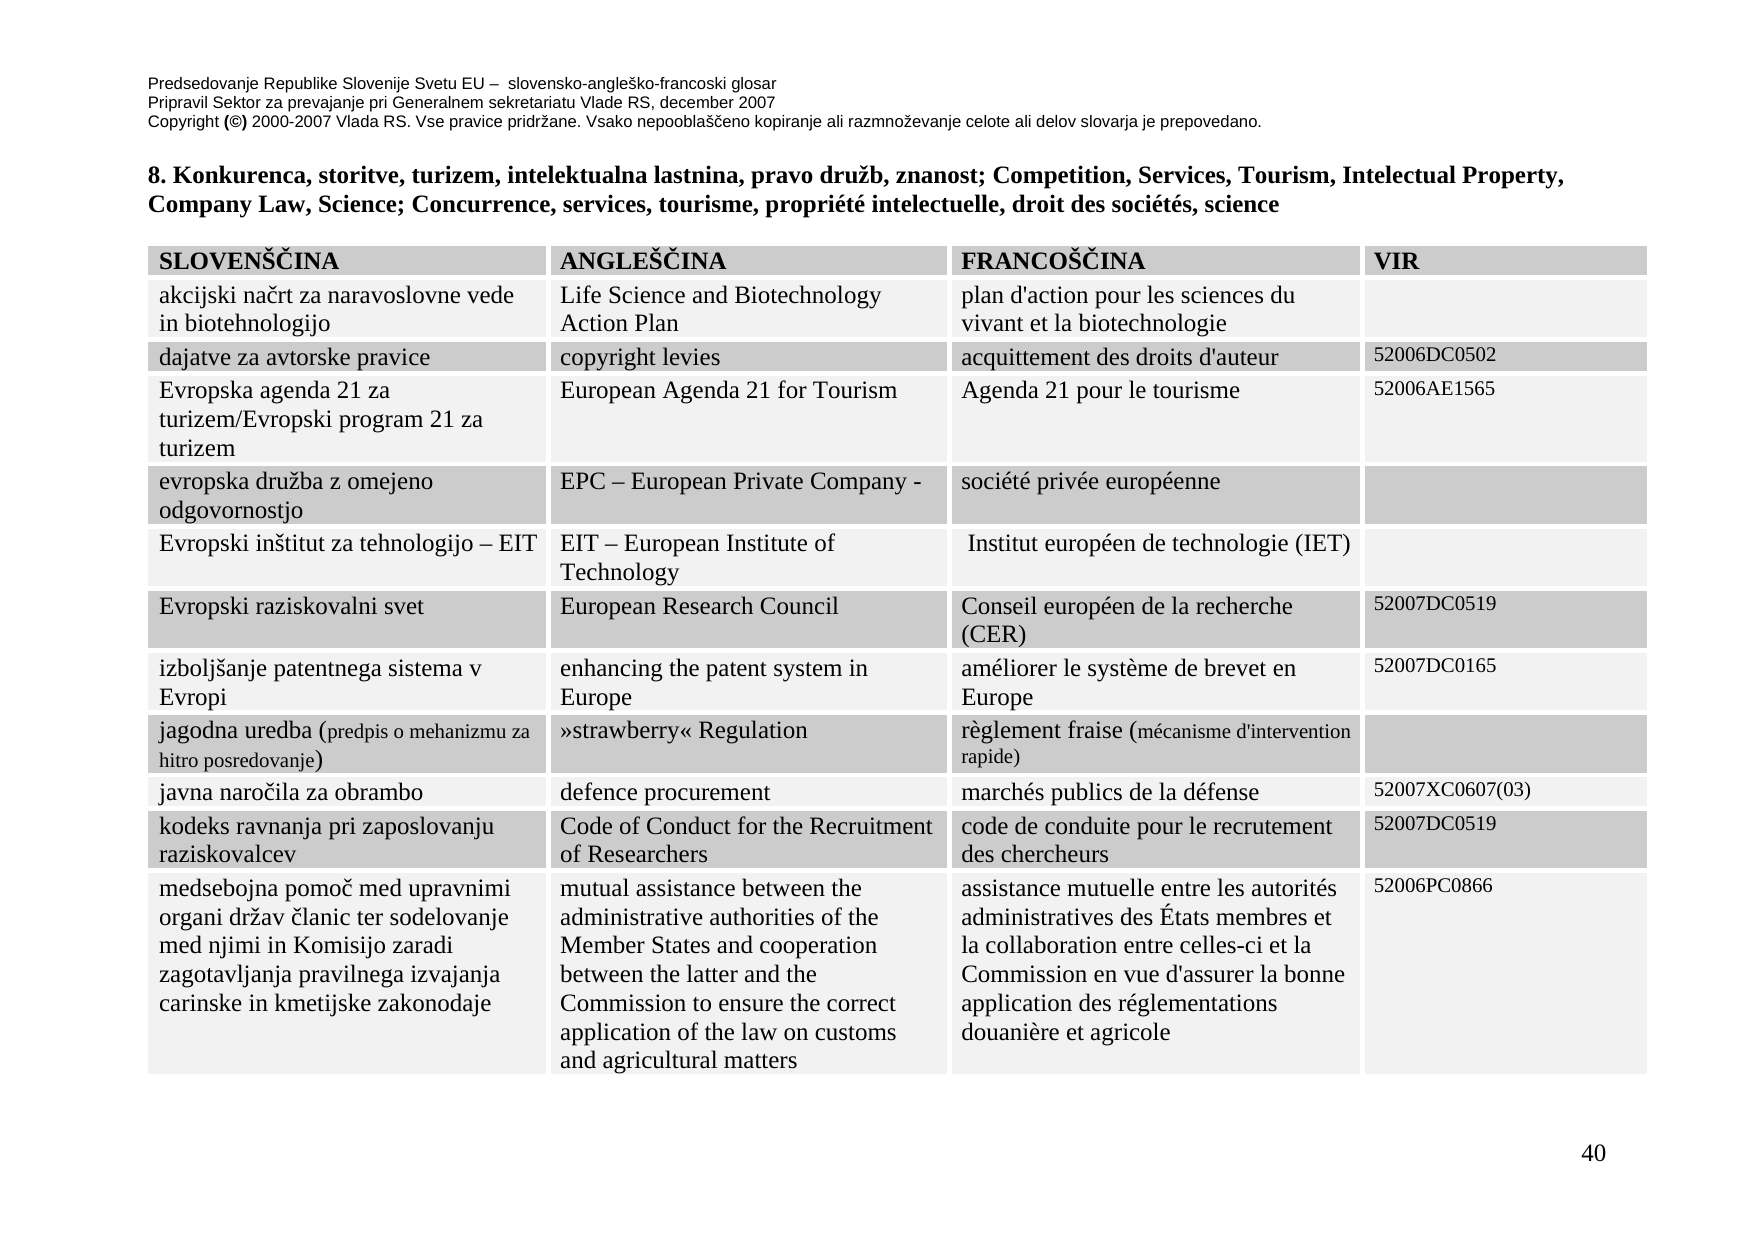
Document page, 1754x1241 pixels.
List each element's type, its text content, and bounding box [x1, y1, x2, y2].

table_header SLOVENŠČINA [148, 246, 546, 275]
table_cell 52006AE1565 [1365, 376, 1647, 462]
table_cell mutual assistance between the administrative authorities of the Member States and cooperation between the latter and the Commission to ensure the correct application of the law on customs and agricultural matters [551, 873, 947, 1074]
table_cell »strawberry« Regulation [551, 715, 947, 773]
table_cell copyright levies [551, 342, 947, 371]
table_cell Evropski inštitut za tehnologijo – EIT [148, 529, 546, 586]
table_cell acquittement des droits d'auteur [952, 342, 1360, 371]
table_cell Evropska agenda 21 za turizem/Evropski program 21 za turizem [148, 376, 546, 462]
table_cell European Agenda 21 for Tourism [551, 376, 947, 462]
table_cell Conseil européen de la recherche (CER) [952, 591, 1360, 648]
table_cell règlement fraise (mécanisme d'intervention rapide) [952, 715, 1360, 773]
table_cell 52007DC0519 [1365, 591, 1647, 648]
table_cell plan d'action pour les sciences du vivant et la biotechnologie [952, 280, 1360, 337]
table_cell dajatve za avtorske pravice [148, 342, 546, 371]
subtitle 8. Konkurenca, storitve, turizem, intelektualna lastnina, pravo družb, znanost; Competition, Services, Tourism, Intelectual Property, Company Law, Science; Concurrence, services, tourisme, propriété intelectuelle, droit des sociétés, science [148, 160, 1606, 218]
table_cell medsebojna pomoč med upravnimi organi držav članic ter sodelovanje med njimi in Komisijo zaradi zagotavljanja pravilnega izvajanja carinske in kmetijske zakonodaje [148, 873, 546, 1074]
table_cell code de conduite pour le recrutement des chercheurs [952, 811, 1360, 868]
table_cell [1365, 466, 1647, 524]
table_cell améliorer le système de brevet en Europe [952, 653, 1360, 710]
table_cell [1365, 280, 1647, 337]
table_cell evropska družba z omejeno odgovornostjo [148, 466, 546, 524]
table_cell izboljšanje patentnega sistema v Evropi [148, 653, 546, 710]
table_cell Institut européen de technologie (IET) [952, 529, 1360, 586]
table_cell [1365, 529, 1647, 586]
table_cell Evropski raziskovalni svet [148, 591, 546, 648]
table_cell société privée européenne [952, 466, 1360, 524]
table_header ANGLEŠČINA [551, 246, 947, 275]
table_cell EIT – European Institute of Technology [551, 529, 947, 586]
table_cell 52006PC0866 [1365, 873, 1647, 1074]
table_cell assistance mutuelle entre les autorités administratives des États membres et la collaboration entre celles-ci et en vue d'assurer la bonne application des réglementations douanière et agricole [952, 873, 1360, 1074]
table_cell 52006DC0502 [1365, 342, 1647, 371]
table_cell defence procurement [551, 777, 947, 806]
table_header VIR [1365, 246, 1647, 275]
table_cell akcijski načrt za naravoslovne vede in biotehnologijo [148, 280, 546, 337]
table_cell Life Science and Biotechnology Action Plan [551, 280, 947, 337]
table_cell 52007XC0607(03) [1365, 777, 1647, 806]
table_cell marchés publics de la défense [952, 777, 1360, 806]
table_cell 52007DC0165 [1365, 653, 1647, 710]
table_cell [1365, 715, 1647, 773]
table_cell European Research Council [551, 591, 947, 648]
table_cell EPC – European Private Company - [551, 466, 947, 524]
table_header FRANCOŠČINA [952, 246, 1360, 275]
table_cell jagodna uredba (predpis o mehanizmu za hitro posredovanje) [148, 715, 546, 773]
table_cell enhancing the patent system in [551, 653, 947, 710]
table_cell Code of Conduct for the Recruitment of Researchers [551, 811, 947, 868]
table_cell javna naročila za obrambo [148, 777, 546, 806]
table_cell Agenda 21 pour le tourisme [952, 376, 1360, 462]
table_cell kodeks ravnanja pri zaposlovanju raziskovalcev [148, 811, 546, 868]
table_cell 52007DC0519 [1365, 811, 1647, 868]
